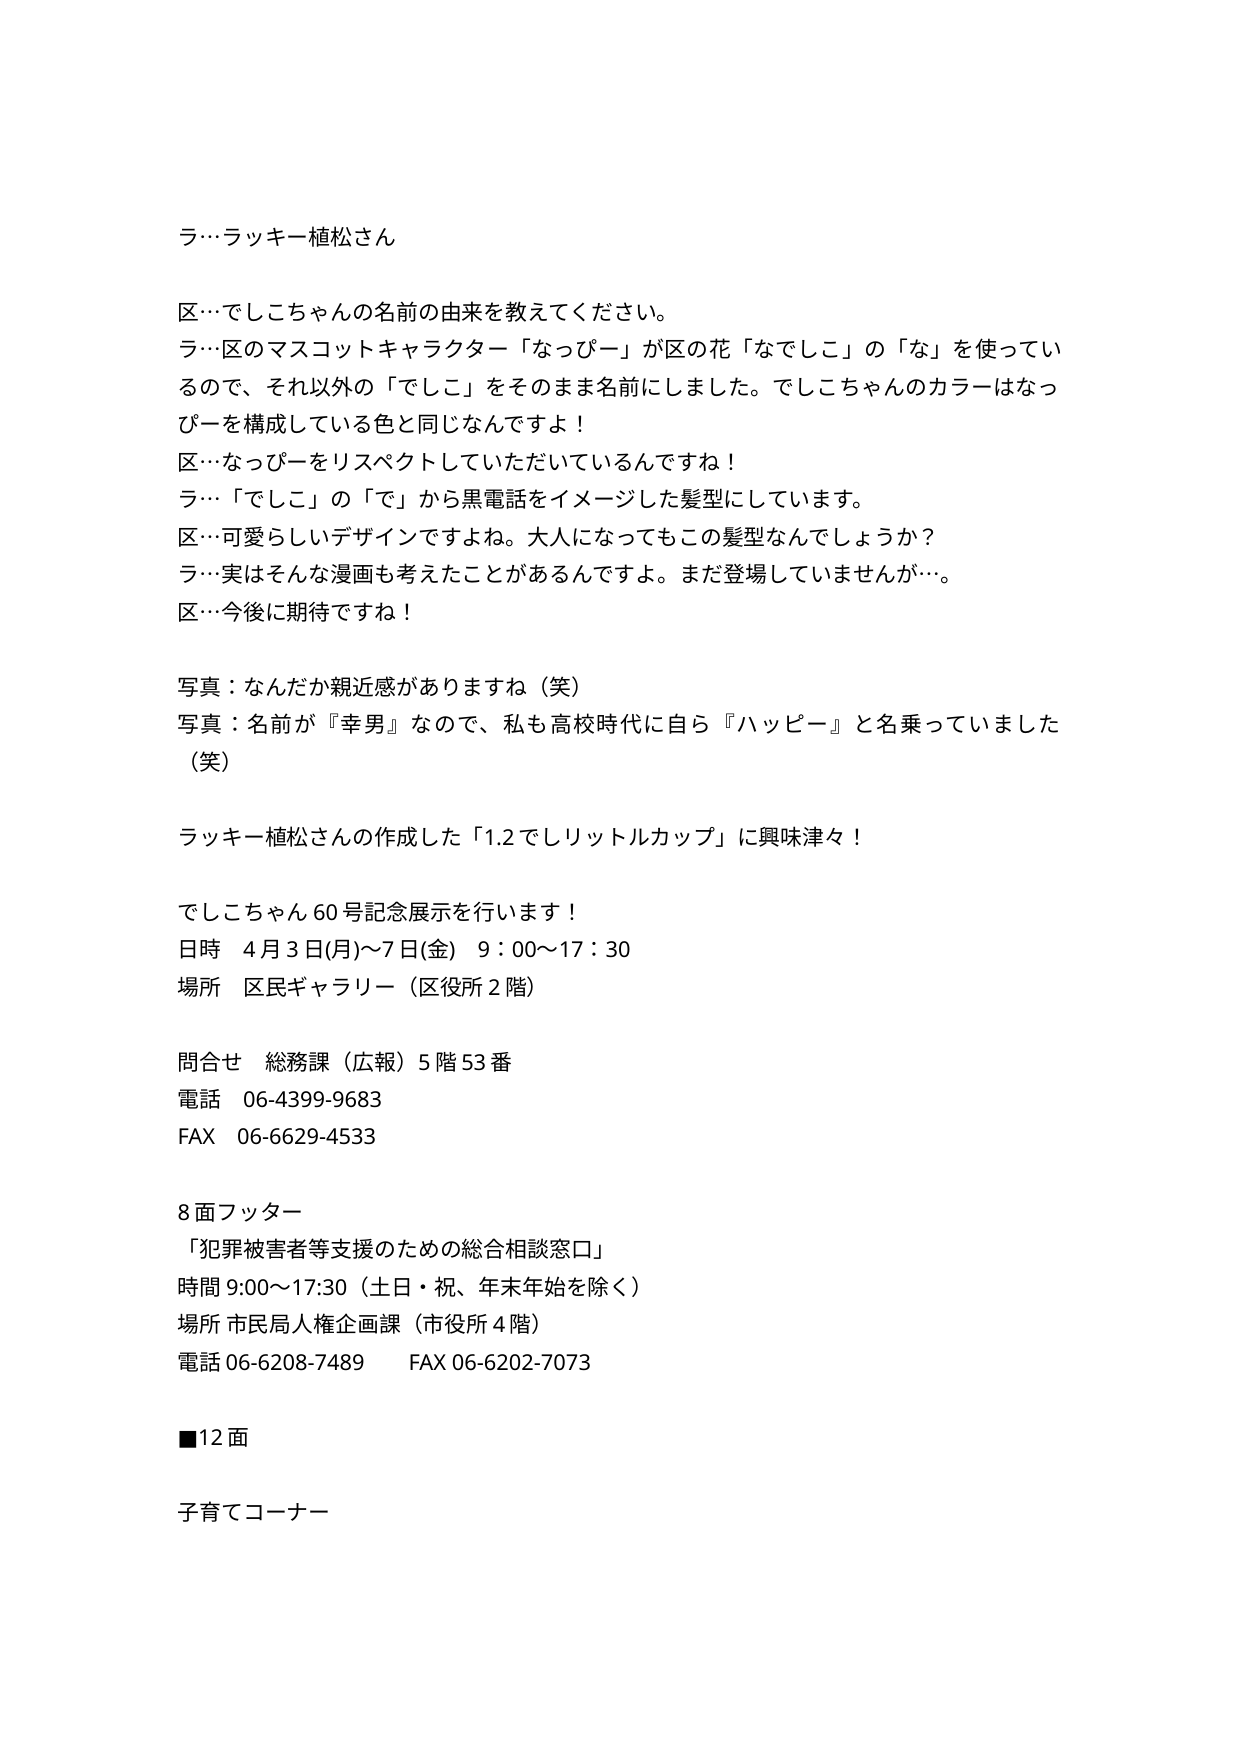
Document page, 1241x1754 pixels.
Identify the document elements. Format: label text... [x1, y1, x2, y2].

text ラ…「でしこ」の「で」から黒電話をイメージした髪型にしています。 [177, 479, 1063, 517]
text 子育てコーナー [177, 1492, 1063, 1529]
text 日時 4月3日(月)～7日(金) 9：00～17：30 [177, 929, 1063, 967]
text 問合せ 総務課（広報）5階53番 [177, 1042, 1063, 1079]
text FAX 06-6629-4533 [177, 1117, 1063, 1154]
text ラ…実はそんな漫画も考えたことがあるんですよ。まだ登場していませんが…。 [177, 554, 1063, 592]
text ラ…区のマスコットキャラクター「なっぴー」が区の花「なでしこ」の「な」を使っているので、それ以外の「でしこ」をそのまま名前にしました。でしこちゃんのカラーはなっぴーを構成している色と同じなんですよ！ [177, 329, 1063, 442]
text 写真：なんだか親近感がありますね（笑） [177, 667, 1063, 704]
text ラッキー植松さんの作成した「1.2でしリットルカップ」に興味津々！ [177, 817, 1063, 854]
text 区…なっぴーをリスペクトしていただいているんですね！ [177, 442, 1063, 479]
text 電話 06-4399-9683 [177, 1079, 1063, 1117]
text 写真：名前が『幸男』なので、私も高校時代に自ら『ハッピー』と名乗っていました（笑） [177, 704, 1063, 779]
text ラ…ラッキー植松さん [177, 217, 1063, 254]
text 場所 区民ギャラリー（区役所2階） [177, 967, 1063, 1004]
text 電話06-6208-7489 FAX 06-6202-7073 [177, 1342, 1063, 1379]
text 区…でしこちゃんの名前の由来を教えてください。 [177, 292, 1063, 329]
text 「犯罪被害者等支援のための総合相談窓口」 [177, 1229, 1063, 1267]
text 8面フッター [177, 1192, 1063, 1229]
text でしこちゃん60号記念展示を行います！ [177, 892, 1063, 929]
text 場所 市民局人権企画課（市役所4階） [177, 1304, 1063, 1342]
text 区…可愛らしいデザインですよね。大人になってもこの髪型なんでしょうか？ [177, 517, 1063, 554]
text ■12面 [177, 1417, 1063, 1454]
text 区…今後に期待ですね！ [177, 592, 1063, 629]
text 時間 9:00～17:30（土日・祝、年末年始を除く） [177, 1267, 1063, 1304]
